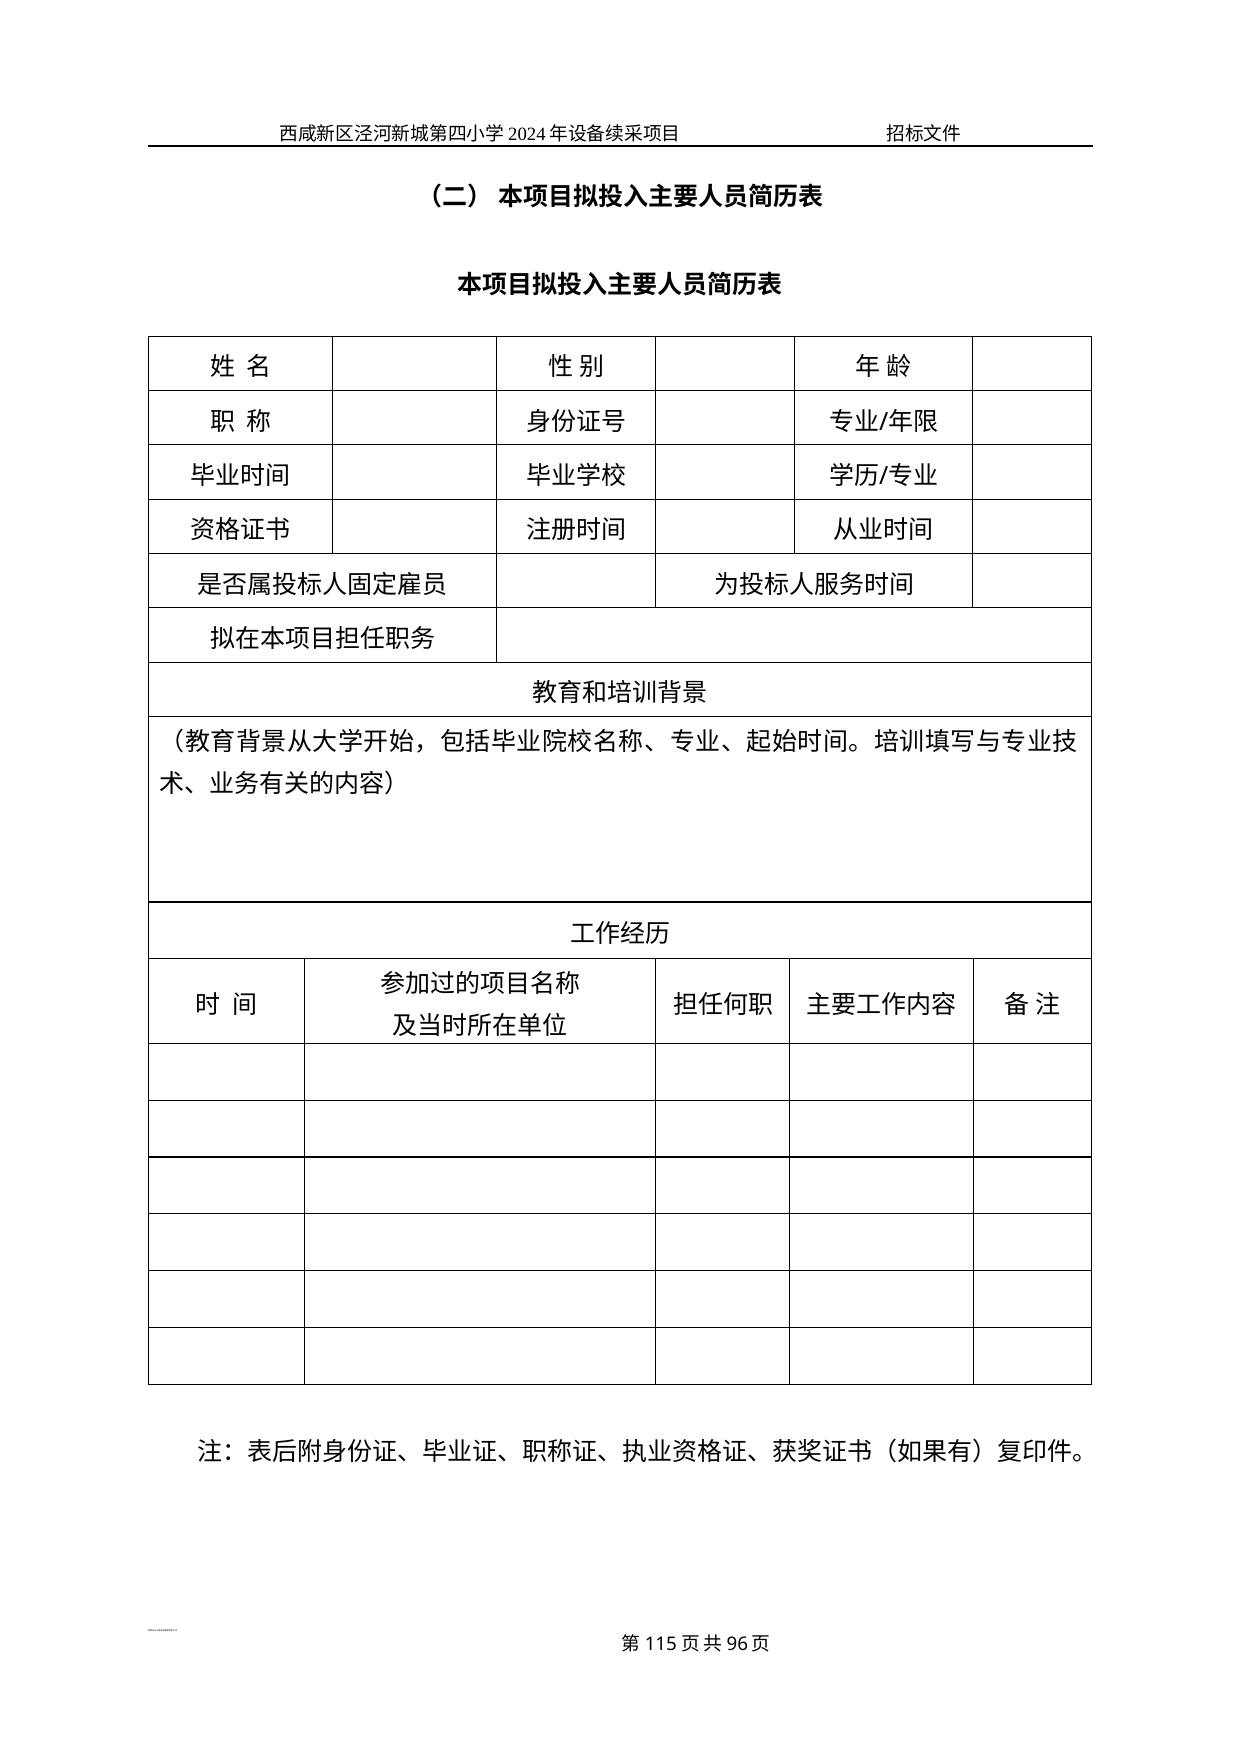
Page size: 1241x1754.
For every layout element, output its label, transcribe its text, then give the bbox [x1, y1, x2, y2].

table_cell [305, 1158, 655, 1213]
table_cell 资格证书 [149, 500, 332, 553]
table_cell （教育背景从大学开始，包括毕业院校名称、专业、起始时间。培训填写与专业技术、业务有关的内容） [149, 717, 1091, 901]
table_cell [974, 1214, 1091, 1270]
table_cell 学历/专业 [795, 445, 972, 499]
table_cell [149, 1158, 304, 1213]
table_cell [305, 1101, 655, 1156]
table_cell 毕业学校 [497, 445, 655, 499]
table_cell [305, 1271, 655, 1327]
table_cell [656, 1158, 789, 1213]
table_cell [974, 1158, 1091, 1213]
table_cell 从业时间 [795, 500, 972, 553]
table_cell 毕业时间 [149, 445, 332, 499]
table_cell [790, 1044, 973, 1099]
table_cell [656, 391, 794, 444]
table_cell 参加过的项目名称 及当时所在单位 [305, 959, 655, 1043]
table_cell [973, 500, 1091, 553]
table_cell [790, 1158, 973, 1213]
table_cell 教育和培训背景 [149, 663, 1091, 716]
table_cell [974, 1101, 1091, 1156]
table_cell [333, 445, 496, 499]
table_cell [974, 1328, 1091, 1384]
table_cell 职 称 [149, 391, 332, 444]
table_cell 备 注 [974, 959, 1091, 1043]
table_cell 为投标人服务时间 [656, 554, 972, 607]
table_cell [305, 1044, 655, 1099]
table_cell [497, 554, 655, 607]
table_cell [790, 1271, 973, 1327]
table_cell [149, 1214, 304, 1270]
table_cell 主要工作内容 [790, 959, 973, 1043]
table_cell 时 间 [149, 959, 304, 1043]
table_cell [333, 391, 496, 444]
table_cell [790, 1101, 973, 1156]
table_cell 拟在本项目担任职务 [149, 608, 496, 662]
table_cell 专业/年限 [795, 391, 972, 444]
table_cell [497, 608, 1091, 662]
table_cell [149, 1271, 304, 1327]
table_cell [790, 1214, 973, 1270]
table_cell 担任何职 [656, 959, 789, 1043]
table_cell [305, 1328, 655, 1384]
table_header 性 别 [497, 337, 655, 390]
table_cell 工作经历 [149, 903, 1091, 958]
table_cell [656, 1271, 789, 1327]
table_header [333, 337, 496, 390]
table_cell [656, 1101, 789, 1156]
table_cell 身份证号 [497, 391, 655, 444]
text （二） 本项目拟投入主要人员简历表 [148, 159, 1093, 229]
table_cell [656, 445, 794, 499]
table_cell [656, 500, 794, 553]
table_cell [305, 1214, 655, 1270]
table_cell [973, 445, 1091, 499]
table_cell [149, 1044, 304, 1099]
table_header 年 龄 [795, 337, 972, 390]
table_header [656, 337, 794, 390]
table_cell [149, 1101, 304, 1156]
table_cell [974, 1271, 1091, 1327]
table_cell [656, 1044, 789, 1099]
table_header 姓 名 [149, 337, 332, 390]
table_cell [656, 1328, 789, 1384]
table_cell [790, 1328, 973, 1384]
table_cell [149, 1328, 304, 1384]
table_cell [974, 1044, 1091, 1099]
table_header [973, 337, 1091, 390]
table_cell 注册时间 [497, 500, 655, 553]
table_cell [973, 554, 1091, 607]
table_cell 是否属投标人固定雇员 [149, 554, 496, 607]
text 本项目拟投入主要人员简历表 [148, 248, 1093, 318]
table_cell [656, 1214, 789, 1270]
text 注：表后附身份证、毕业证、职称证、执业资格证、获奖证书（如果有）复印件。 [148, 1427, 1093, 1468]
table_cell [333, 500, 496, 553]
table_cell [973, 391, 1091, 444]
